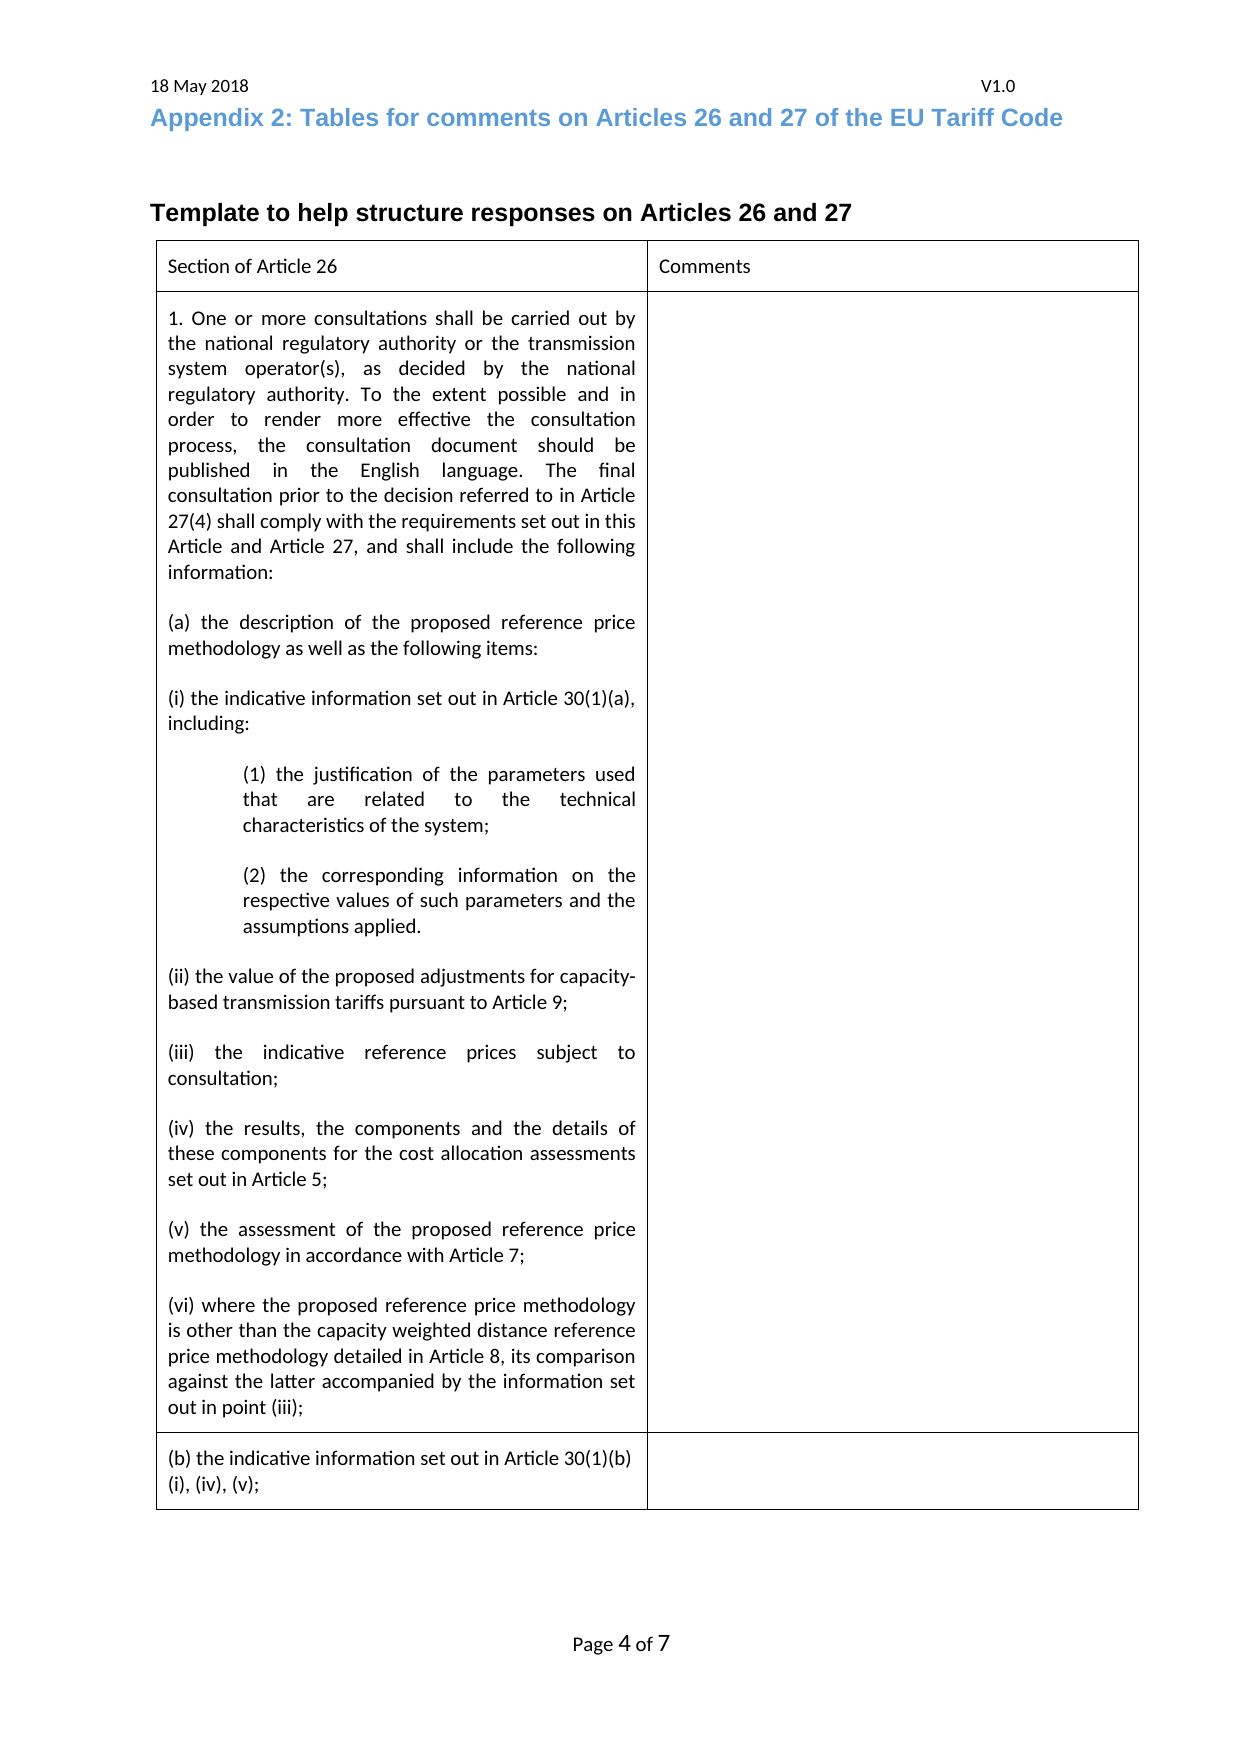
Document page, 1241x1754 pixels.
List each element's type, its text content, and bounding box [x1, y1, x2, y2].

text Template to help structure responses on Articles 26 and 27 [150, 198, 1092, 227]
text Appendix 2: Tables for comments on Articles 26 and 27 of the EU Tariff Code [150, 103, 1092, 132]
table_cell [648, 1433, 1138, 1509]
table_cell (b) the indicative information set out in Article 30(1)(b)(i), (iv), (v); [157, 1433, 647, 1509]
table_cell 1. One or more consultations shall be carried out by the national regulatory authority or the transmission system operator(s), as decided by the national regulatory authority. To the extent possible and in order to render more effective the consultation process, the consultation document should be published in the English language. The final consultation prior to the decision referred to in Article 27(4) shall comply with the requirements set out in this Article and Article 27, and shall include the following information: (a) the description of the proposed reference price methodology as well as the following items: (i) the indicative information set out in Article 30(1)(a), including: (1) the justification of the parameters used that are related to the technical characteristics of the system; (2) the corresponding information on the respective values of such parameters and the assumptions applied. (ii) the value of the proposed adjustments for capacity-based transmission tariffs pursuant to Article 9; (iii) the indicative reference prices subject to consultation; (iv) the results, the components and the details of these components for the cost allocation assessments set out in Article 5; (v) the assessment of the proposed reference price methodology in accordance with Article 7; (vi) where the proposed reference price methodology is other than the capacity weighted distance reference price methodology detailed in Article 8, its comparison against the latter accompanied by the information set out in point (iii); [157, 292, 647, 1432]
table_header Comments [648, 241, 1138, 291]
table_cell [648, 292, 1138, 1432]
table_header Section of Article 26 [157, 241, 647, 291]
